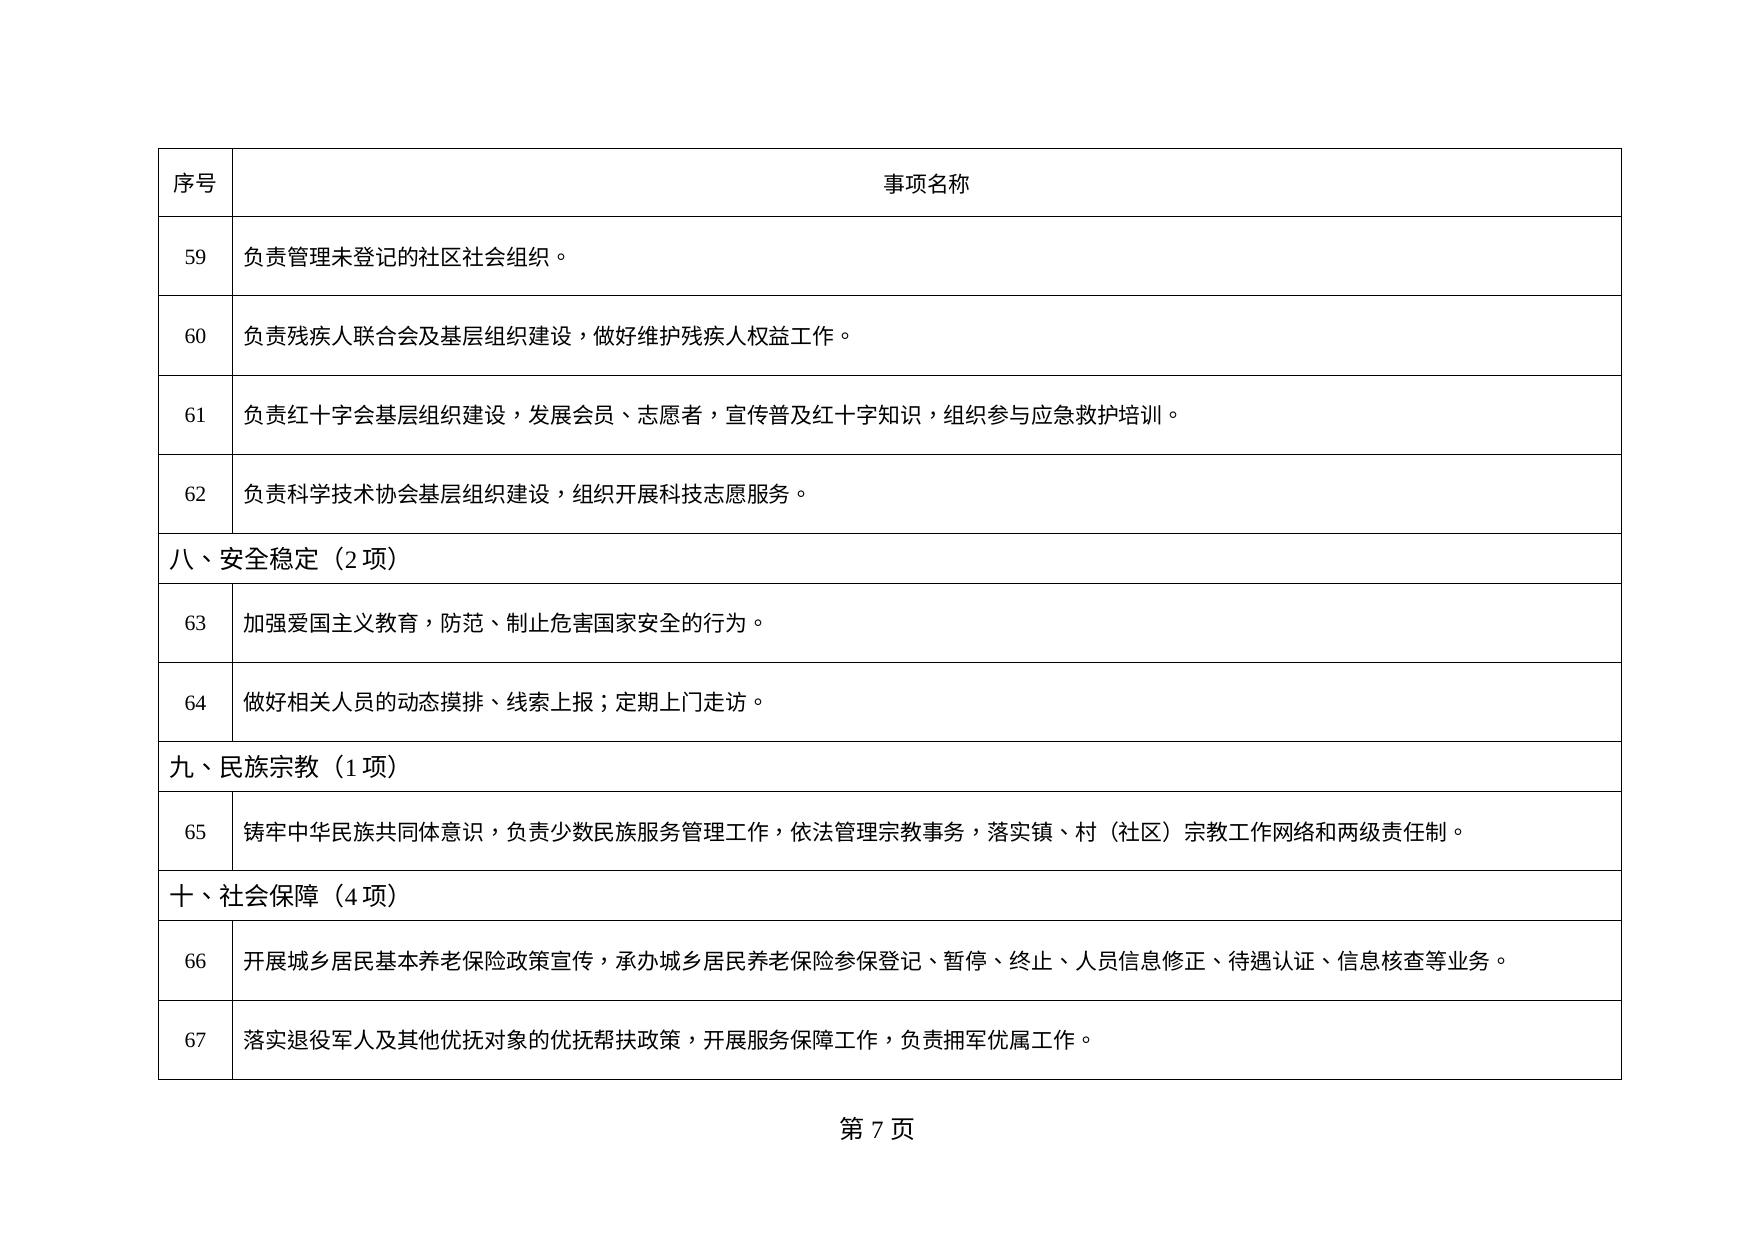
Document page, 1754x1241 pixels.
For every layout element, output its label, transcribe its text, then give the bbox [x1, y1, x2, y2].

table_header 序号 [159, 149, 232, 216]
table_cell 61 [159, 376, 232, 454]
table_cell 66 [159, 921, 232, 999]
table_cell 62 [159, 455, 232, 533]
table_cell 64 [159, 663, 232, 741]
table_header 事项名称 [233, 149, 1621, 216]
table_cell 60 [159, 296, 232, 374]
table_cell 八、安全稳定（2项） [159, 534, 1621, 583]
table_cell 59 [159, 217, 232, 295]
table_cell 负责科学技术协会基层组织建设，组织开展科技志愿服务。 [233, 455, 1621, 533]
table_cell 负责红十字会基层组织建设，发展会员、志愿者，宣传普及红十字知识，组织参与应急救护培训。 [233, 376, 1621, 454]
table_cell 十、社会保障（4项） [159, 871, 1621, 920]
table_cell 做好相关人员的动态摸排、线索上报；定期上门走访。 [233, 663, 1621, 741]
table_cell 开展城乡居民基本养老保险政策宣传，承办城乡居民养老保险参保登记、暂停、终止、人员信息修正、待遇认证、信息核查等业务。 [233, 921, 1621, 999]
table_cell 67 [159, 1001, 232, 1079]
table_cell 63 [159, 584, 232, 662]
table_cell 落实退役军人及其他优抚对象的优抚帮扶政策，开展服务保障工作，负责拥军优属工作。 [233, 1001, 1621, 1079]
table_cell 铸牢中华民族共同体意识，负责少数民族服务管理工作，依法管理宗教事务，落实镇、村（社区）宗教工作网络和两级责任制。 [233, 792, 1621, 870]
table_cell 负责管理未登记的社区社会组织。 [233, 217, 1621, 295]
table_cell 65 [159, 792, 232, 870]
table_cell 加强爱国主义教育，防范、制止危害国家安全的行为。 [233, 584, 1621, 662]
table_cell 负责残疾人联合会及基层组织建设，做好维护残疾人权益工作。 [233, 296, 1621, 374]
table_cell 九、民族宗教（1项） [159, 742, 1621, 791]
